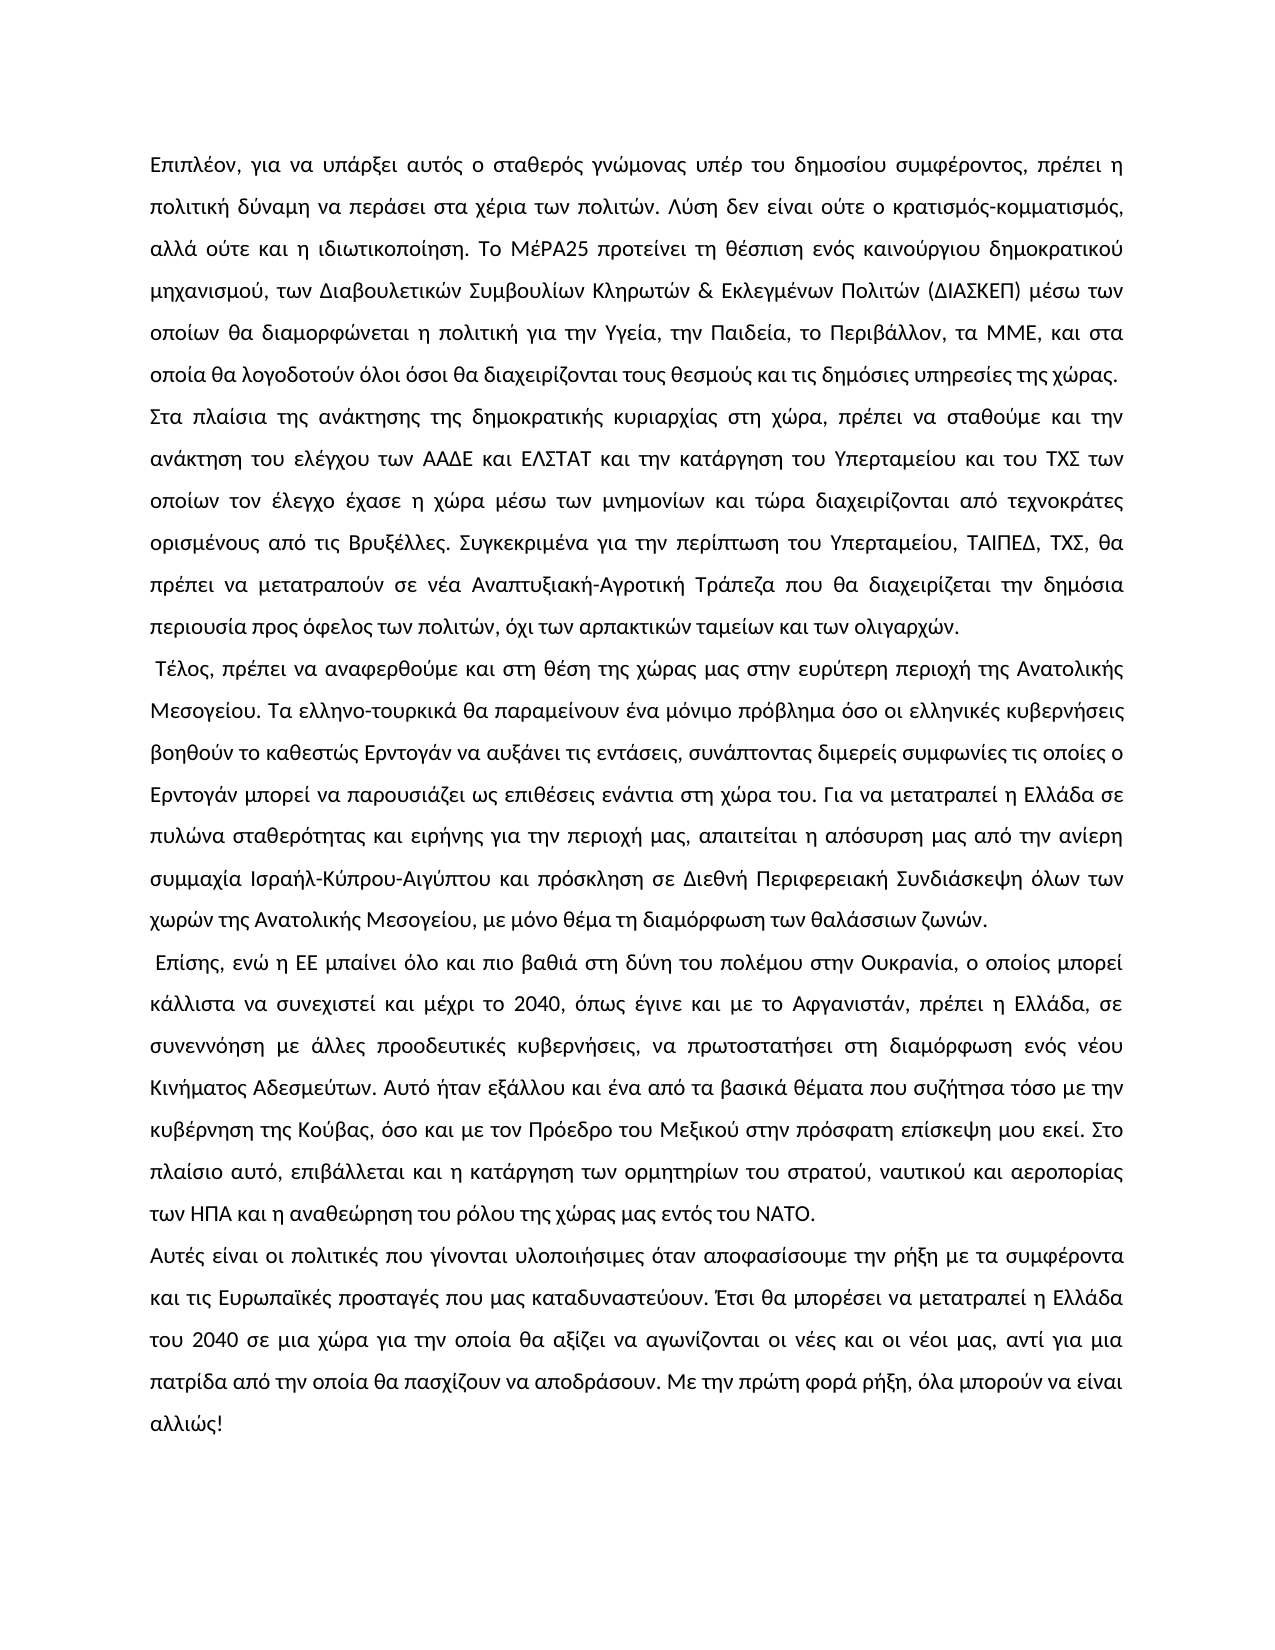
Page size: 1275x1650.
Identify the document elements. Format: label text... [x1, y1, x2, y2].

text Τέλος, πρέπει να αναφερθούμε και στη θέση της χώρας μας στην ευρύτερη περιοχή της Ανατολικής Μεσογείου. Τα ελληνο-τουρκικά θα παραμείνουν ένα μόνιμο πρόβλημα όσο οι ελληνικές κυβερνήσεις βοηθούν το καθεστώς Ερντογάν να αυξάνει τις εντάσεις, συνάπτοντας διμερείς συμφωνίες τις οποίες ο Ερντογάν μπορεί να παρουσιάζει ως επιθέσεις ενάντια στη χώρα του. Για να μετατραπεί η Ελλάδα σε πυλώνα σταθερότητας και ειρήνης για την περιοχή μας, απαιτείται η απόσυρση μας από την ανίερη συμμαχία Ισραήλ-Κύπρου-Αιγύπτου και πρόσκληση σε Διεθνή Περιφερειακή Συνδιάσκεψη όλων των χωρών της Ανατολικής Μεσογείου, με μόνο θέμα τη διαμόρφωση των θαλάσσιων ζωνών. [150, 654, 1125, 934]
text Αυτές είναι οι πολιτικές που γίνονται υλοποιήσιμες όταν αποφασίσουμε την ρήξη με τα συμφέροντα και τις Ευρωπαϊκές προσταγές που μας καταδυναστεύουν. Έτσι θα μπορέσει να μετατραπεί η Ελλάδα του 2040 σε μια χώρα για την οποία θα αξίζει να αγωνίζονται οι νέες και οι νέοι μας, αντί για μια πατρίδα από την οποία θα πασχίζουν να αποδράσουν. Με την πρώτη φορά ρήξη, όλα μπορούν να είναι αλλιώς! [150, 1241, 1125, 1437]
text Επιπλέον, για να υπάρξει αυτός ο σταθερός γνώμονας υπέρ του δημοσίου συμφέροντος, πρέπει η πολιτική δύναμη να περάσει στα χέρια των πολιτών. Λύση δεν είναι ούτε ο κρατισμός-κομματισμός, αλλά ούτε και η ιδιωτικοποίηση. Το ΜέΡΑ25 προτείνει τη θέσπιση ενός καινούργιου δημοκρατικού μηχανισμού, των Διαβουλετικών Συμβουλίων Κληρωτών & Εκλεγμένων Πολιτών (ΔΙΑΣΚΕΠ) μέσω των οποίων θα διαμορφώνεται η πολιτική για την Υγεία, την Παιδεία, το Περιβάλλον, τα ΜΜΕ, και στα οποία θα λογοδοτούν όλοι όσοι θα διαχειρίζονται τους θεσμούς και τις δημόσιες υπηρεσίες της χώρας. [150, 150, 1125, 388]
text Στα πλαίσια της ανάκτησης της δημοκρατικής κυριαρχίας στη χώρα, πρέπει να σταθούμε και την ανάκτηση του ελέγχου των ΑΑΔΕ και ΕΛΣΤΑΤ και την κατάργηση του Υπερταμείου και του ΤΧΣ των οποίων τον έλεγχο έχασε η χώρα μέσω των μνημονίων και τώρα διαχειρίζονται από τεχνοκράτες ορισμένους από τις Βρυξέλλες. Συγκεκριμένα για την περίπτωση του Υπερταμείου, ΤΑΙΠΕΔ, ΤΧΣ, θα πρέπει να μετατραπούν σε νέα Αναπτυξιακή-Αγροτική Τράπεζα που θα διαχειρίζεται την δημόσια περιουσία προς όφελος των πολιτών, όχι των αρπακτικών ταμείων και των ολιγαρχών. [150, 402, 1125, 640]
text Επίσης, ενώ η ΕΕ μπαίνει όλο και πιο βαθιά στη δύνη του πολέμου στην Ουκρανία, ο οποίος μπορεί κάλλιστα να συνεχιστεί και μέχρι το 2040, όπως έγινε και με το Αφγανιστάν, πρέπει η Ελλάδα, σε συνεννόηση με άλλες προοδευτικές κυβερνήσεις, να πρωτοστατήσει στη διαμόρφωση ενός νέου Κινήματος Αδεσμεύτων. Αυτό ήταν εξάλλου και ένα από τα βασικά θέματα που συζήτησα τόσο με την κυβέρνηση της Κούβας, όσο και με τον Πρόεδρο του Μεξικού στην πρόσφατη επίσκεψη μου εκεί. Στο πλαίσιο αυτό, επιβάλλεται και η κατάργηση των ορμητηρίων του στρατού, ναυτικού και αεροπορίας των ΗΠΑ και η αναθεώρηση του ρόλου της χώρας μας εντός του ΝΑΤΟ. [150, 948, 1125, 1227]
